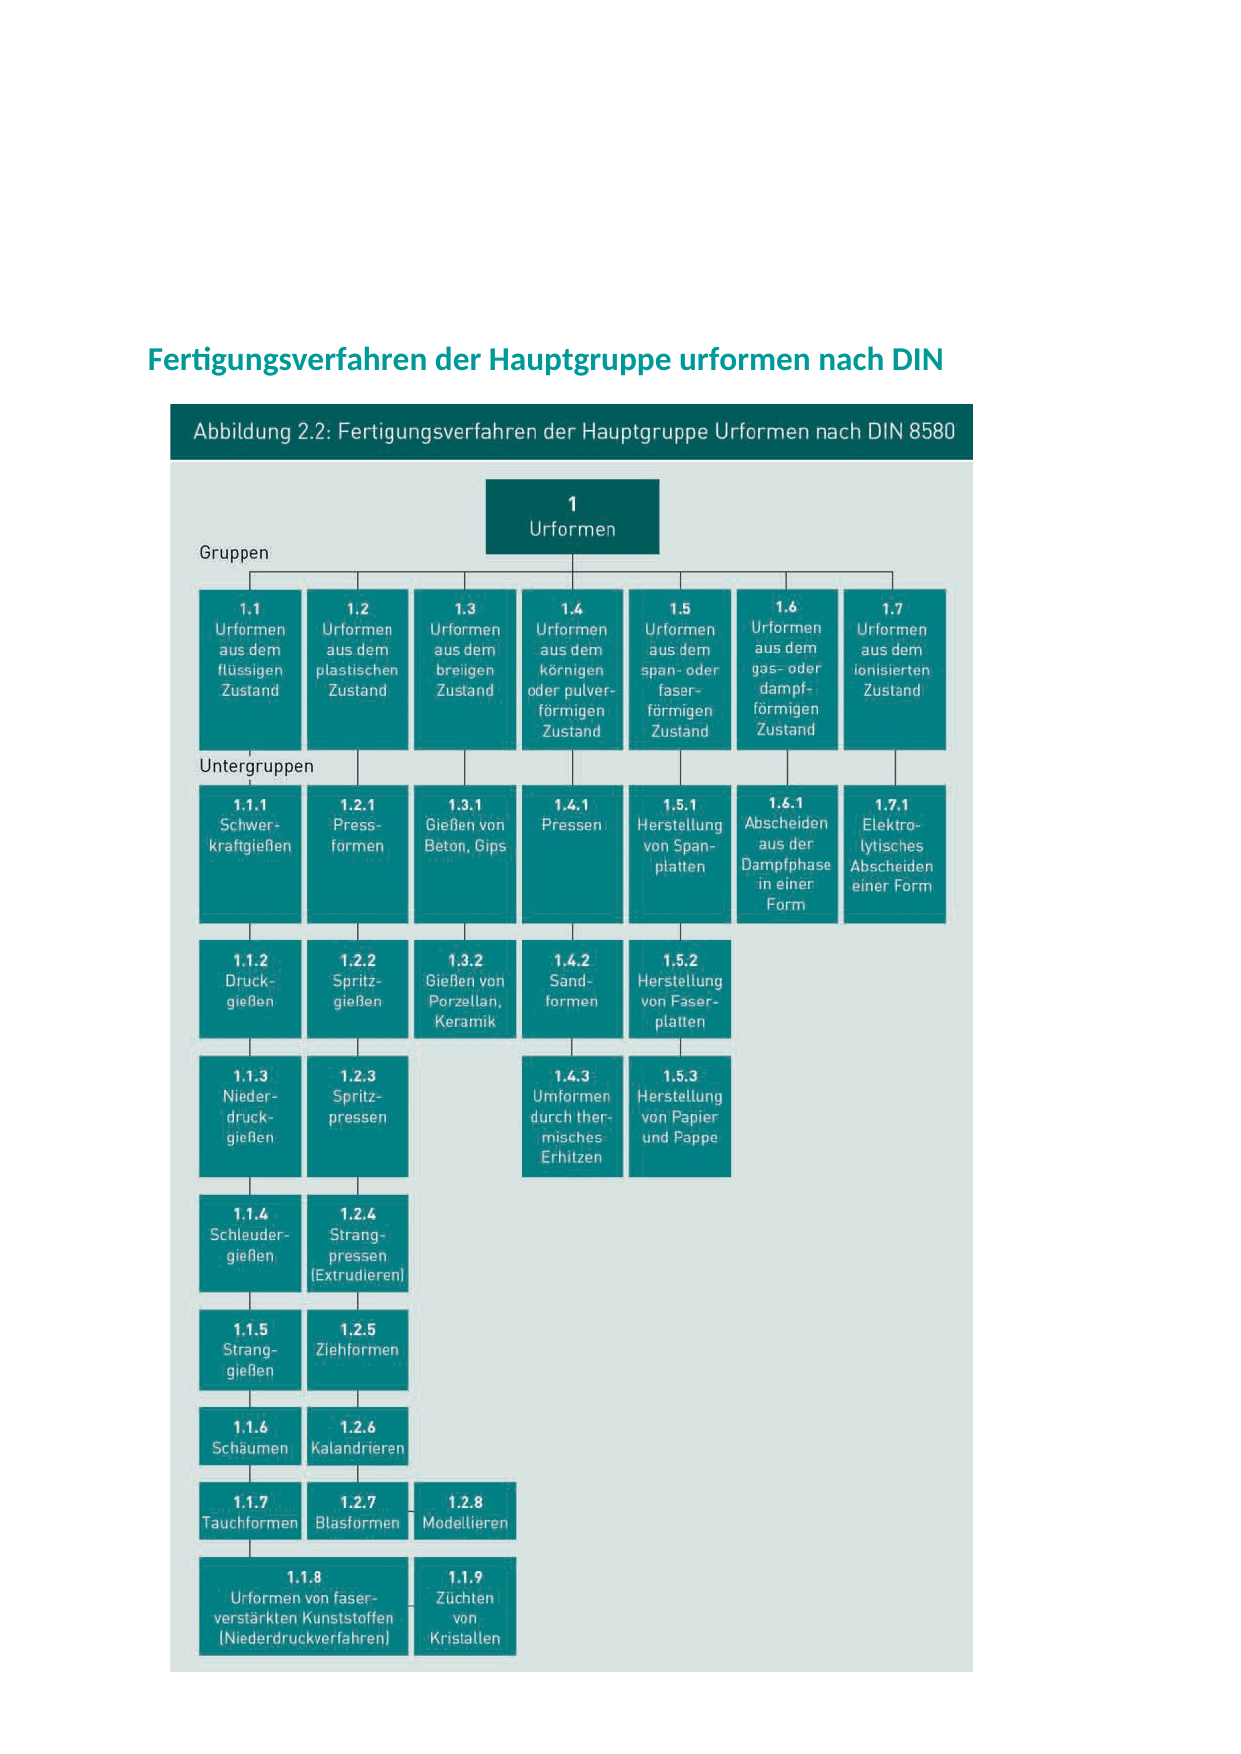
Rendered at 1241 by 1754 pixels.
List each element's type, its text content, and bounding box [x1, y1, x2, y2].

picture [170, 404, 973, 1672]
text Fertigungsverfahren der Hauptgruppe urformen nach DIN [148, 338, 1093, 378]
